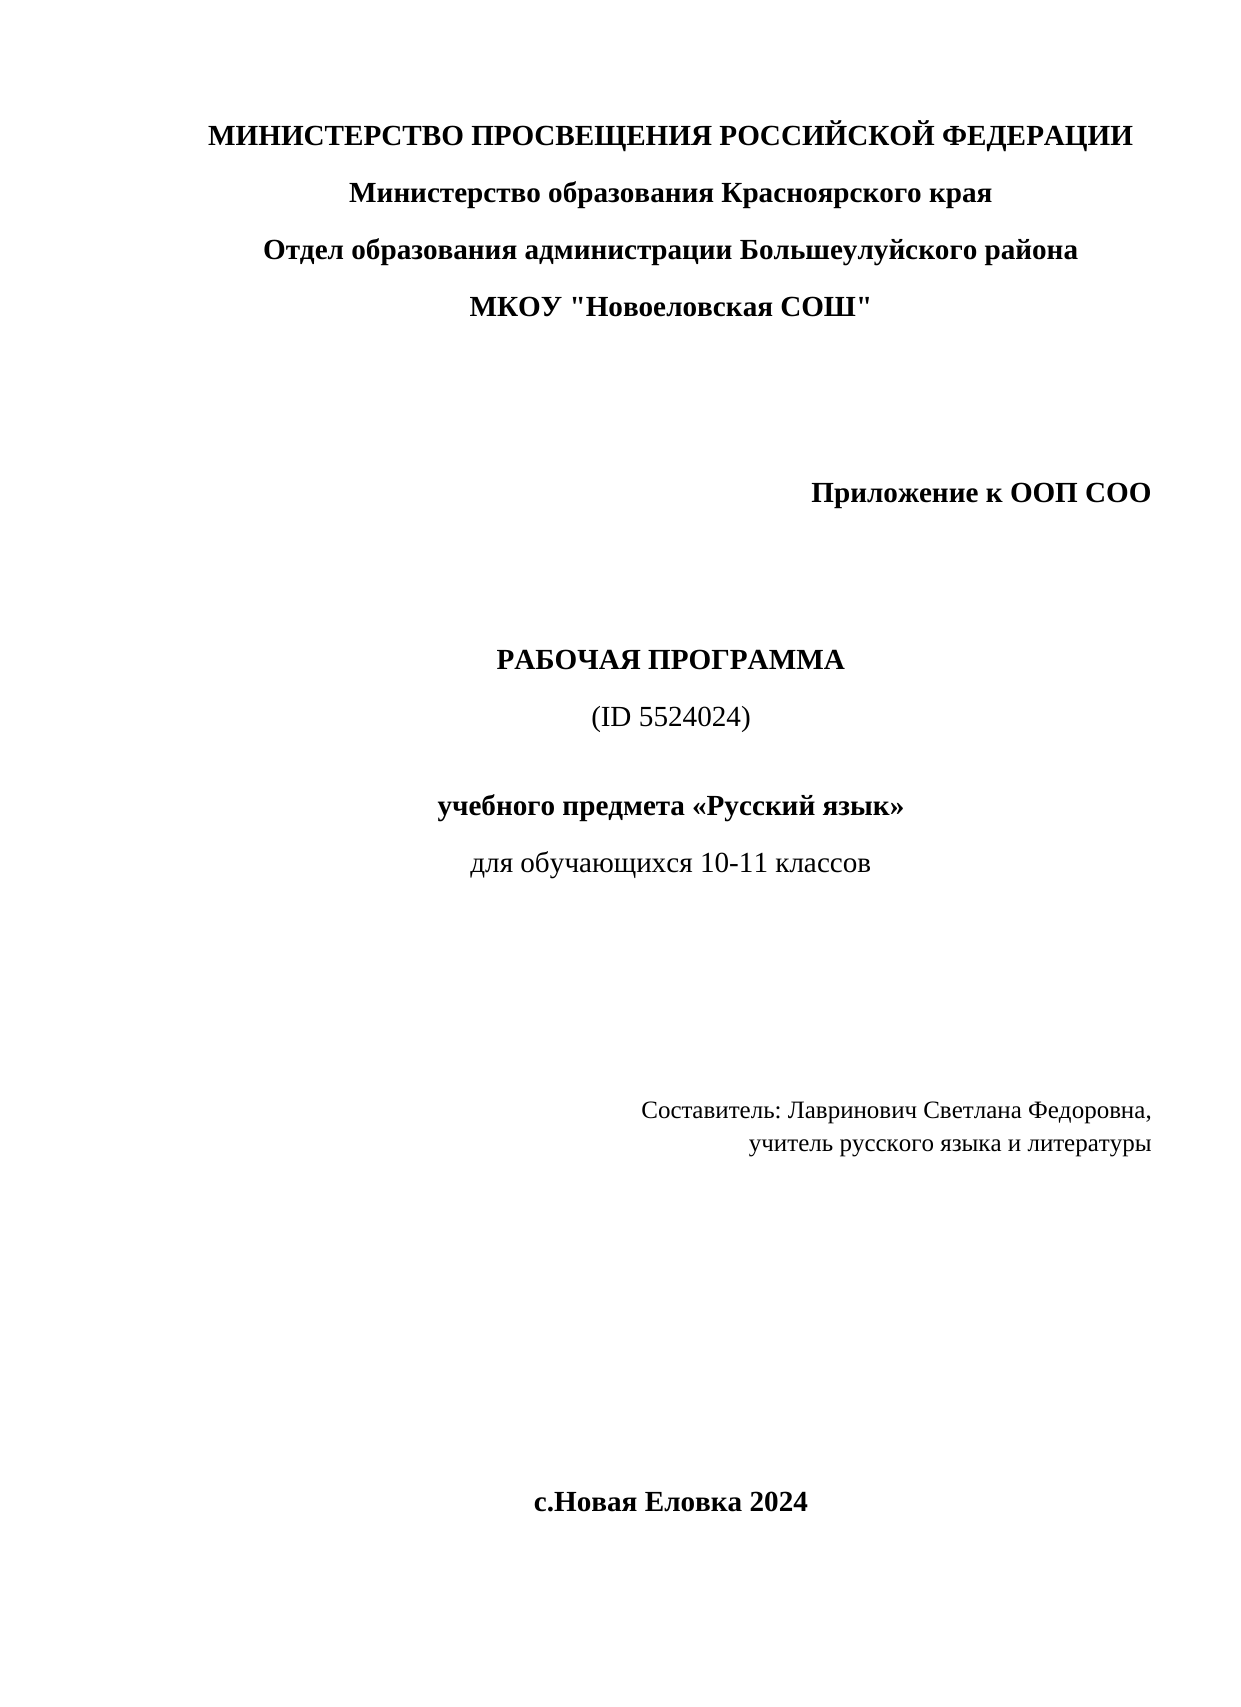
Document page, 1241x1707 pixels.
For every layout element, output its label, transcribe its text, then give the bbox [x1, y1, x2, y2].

text учебного предмета «Русский язык» [190, 788, 1152, 822]
text РАБОЧАЯ ПРОГРАММА [190, 642, 1152, 676]
text Отдел образования администрации Большеулуйского района [190, 232, 1152, 266]
text МКОУ "Новоеловская СОШ" [190, 289, 1152, 323]
text Министерство образования Красноярского края [190, 175, 1152, 209]
text Приложение к ООП СОО [190, 475, 1152, 508]
text учитель русского языка и литературы [190, 1128, 1152, 1157]
text Составитель: Лавринович Светлана Федоровна, [190, 1095, 1152, 1124]
text МИНИСТЕРСТВО ПРОСВЕЩЕНИЯ РОССИЙСКОЙ ФЕДЕРАЦИИ [190, 118, 1152, 152]
text с.Новая Еловка 2024 [190, 1484, 1152, 1518]
text для обучающихся 10-11 классов [190, 845, 1152, 879]
text (ID 5524024) [190, 699, 1152, 733]
